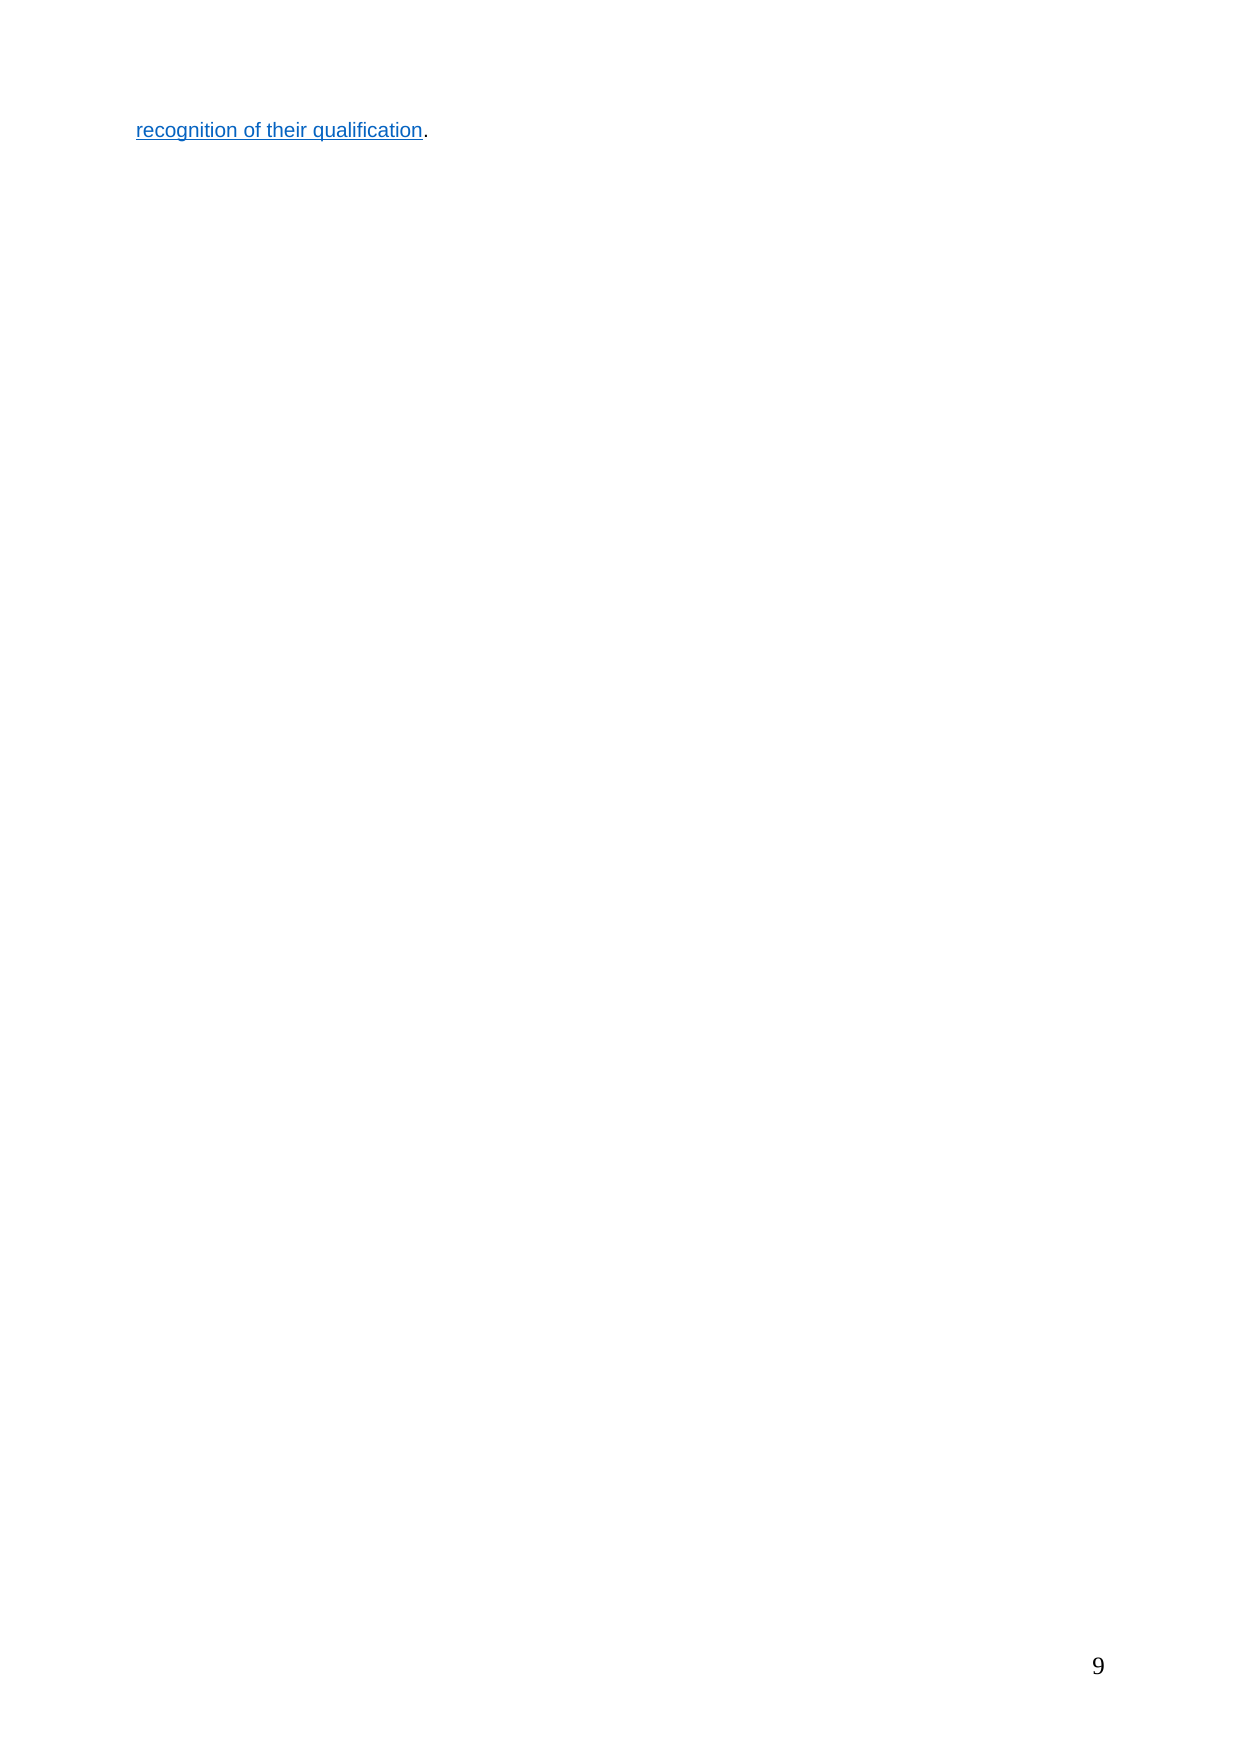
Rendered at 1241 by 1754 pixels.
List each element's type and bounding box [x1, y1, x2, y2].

text [136, 118, 1104, 142]
